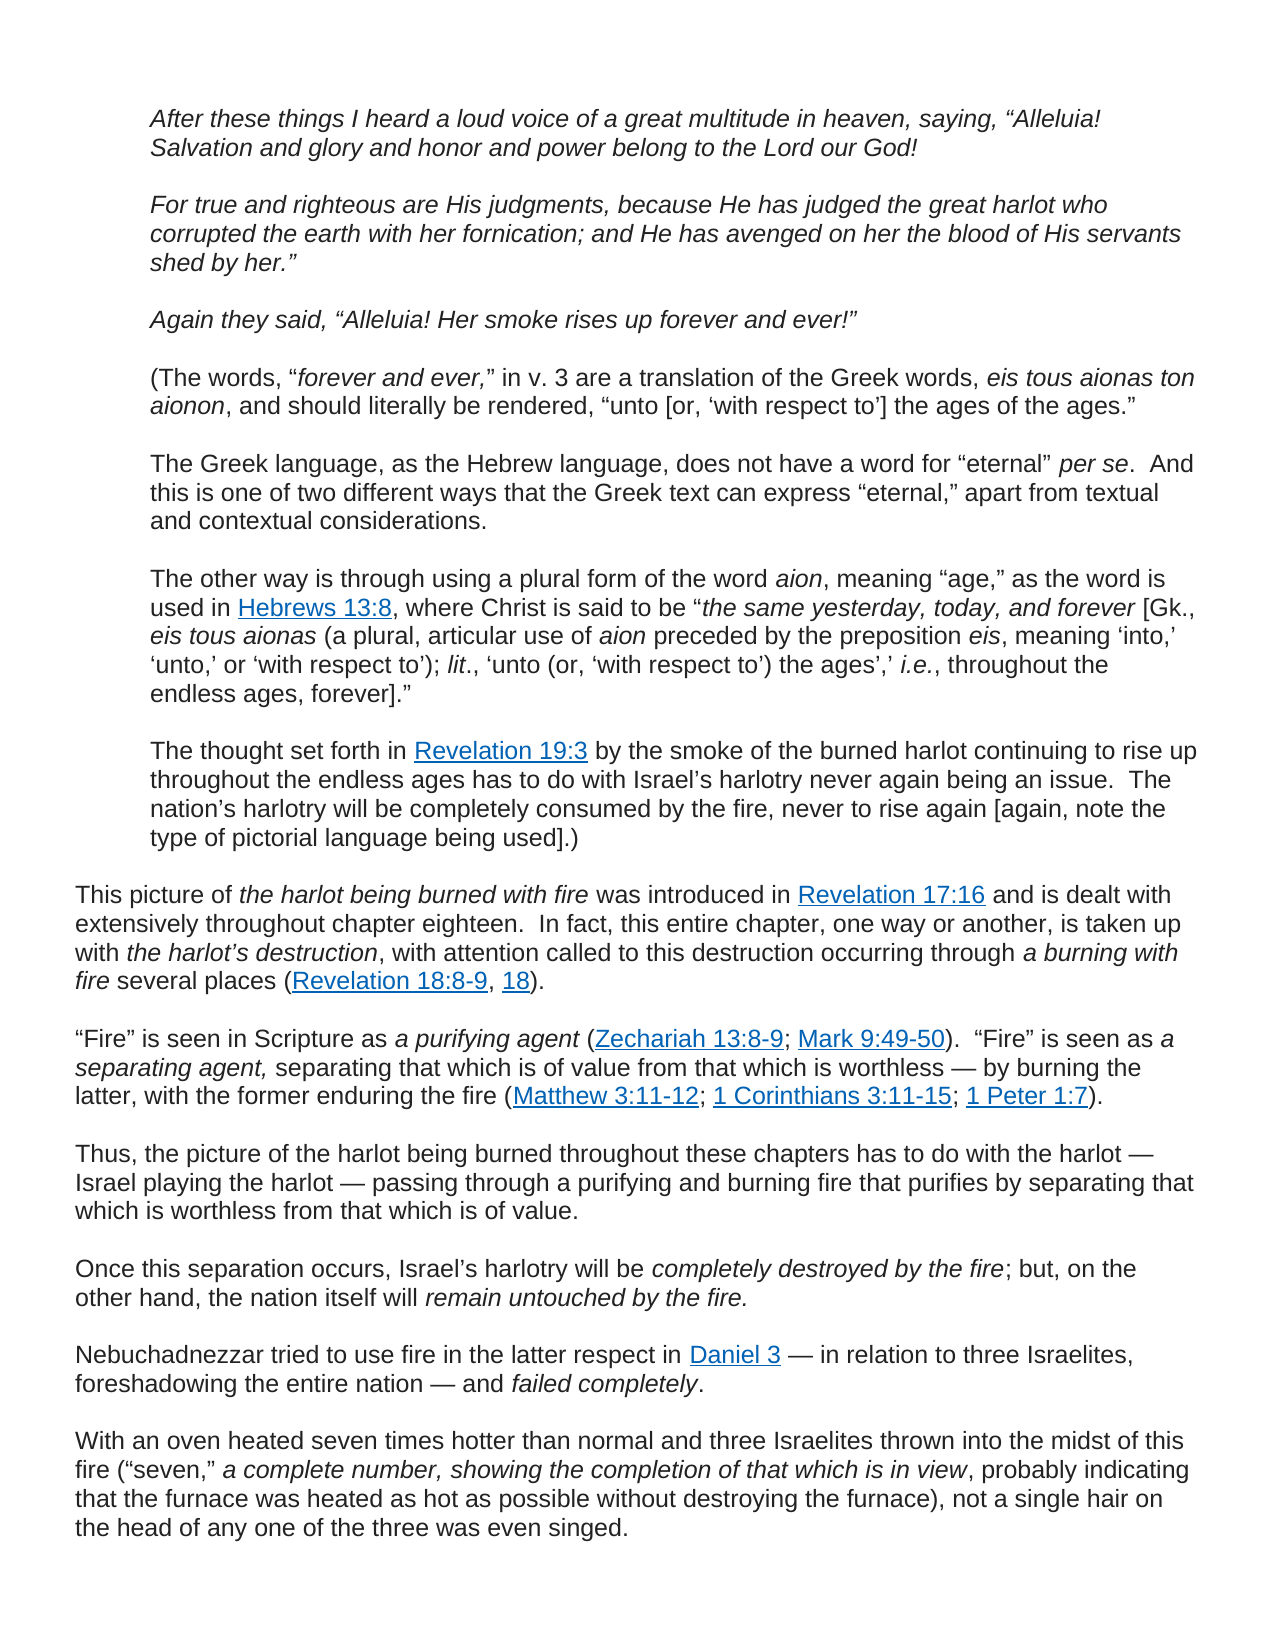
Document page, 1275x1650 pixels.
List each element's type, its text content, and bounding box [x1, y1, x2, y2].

text After these things I heard a loud voice of a great multitude in heaven, saying, “Alleluia! Salvation and glory and honor and power belong to the Lord our God! [150, 104, 1200, 161]
text Thus, the picture of the harlot being burned throughout these chapters has to do with the harlot — Israel playing the harlot — passing through a purifying and burning fire that purifies by separating that which is worthless from that which is of value. [75, 1139, 1200, 1225]
text The other way is through using a plural form of the word aion, meaning “age,” as the word is used in Hebrews 13:8, where Christ is said to be “the same yesterday, today, and forever [Gk., eis tous aionas (a plural, articular use of aion preceded by the preposition eis, meaning ‘into,’ ‘unto,’ or ‘with respect to’); lit., ‘unto (or, ‘with respect to’) the ages’,’ i.e., throughout the endless ages, forever].” [150, 564, 1200, 707]
text This picture of the harlot being burned with fire was introduced in Revelation 17:16 and is dealt with extensively throughout chapter eighteen. In fact, this entire chapter, one way or another, is taken up with the harlot’s destruction, with attention called to this destruction occurring through a burning with fire several places (Revelation 18:8-9, 18). [75, 880, 1200, 995]
text “Fire” is seen in Scripture as a purifying agent (Zechariah 13:8-9; Mark 9:49-50). “Fire” is seen as a separating agent, separating that which is of value from that which is worthless — by burning the latter, with the former enduring the fire (Matthew 3:11-12; 1 Corinthians 3:11-15; 1 Peter 1:7). [75, 1024, 1200, 1110]
text Again they said, “Alleluia! Her smoke rises up forever and ever!” [150, 305, 1200, 334]
text Nebuchadnezzar tried to use fire in the latter respect in Daniel 3 — in relation to three Israelites, foreshadowing the entire nation — and failed completely. [75, 1340, 1200, 1397]
text The thought set forth in Revelation 19:3 by the smoke of the burned harlot continuing to rise up throughout the endless ages has to do with Israel’s harlotry never again being an issue. The nation’s harlotry will be completely consumed by the fire, never to rise again [again, note the type of pictorial language being used].) [150, 736, 1200, 851]
text The Greek language, as the Hebrew language, does not have a word for “eternal” per se. And this is one of two different ways that the Greek text can express “eternal,” apart from textual and contextual considerations. [150, 449, 1200, 535]
text With an oven heated seven times hotter than normal and three Israelites thrown into the midst of this fire (“seven,” a complete number, showing the completion of that which is in view, probably indicating that the furnace was heated as hot as possible without destroying the furnace), not a single hair on the head of any one of the three was even singed. [75, 1426, 1200, 1541]
text (The words, “forever and ever,” in v. 3 are a translation of the Greek words, eis tous aionas ton aionon, and should literally be rendered, “unto [or, ‘with respect to’] the ages of the ages.” [150, 362, 1200, 420]
text For true and righteous are His judgments, because He has judged the great harlot who corrupted the earth with her fornication; and He has avenged on her the blood of His servants shed by her.” [150, 190, 1200, 276]
text Once this separation occurs, Israel’s harlotry will be completely destroyed by the fire; but, on the other hand, the nation itself will remain untouched by the fire. [75, 1254, 1200, 1311]
